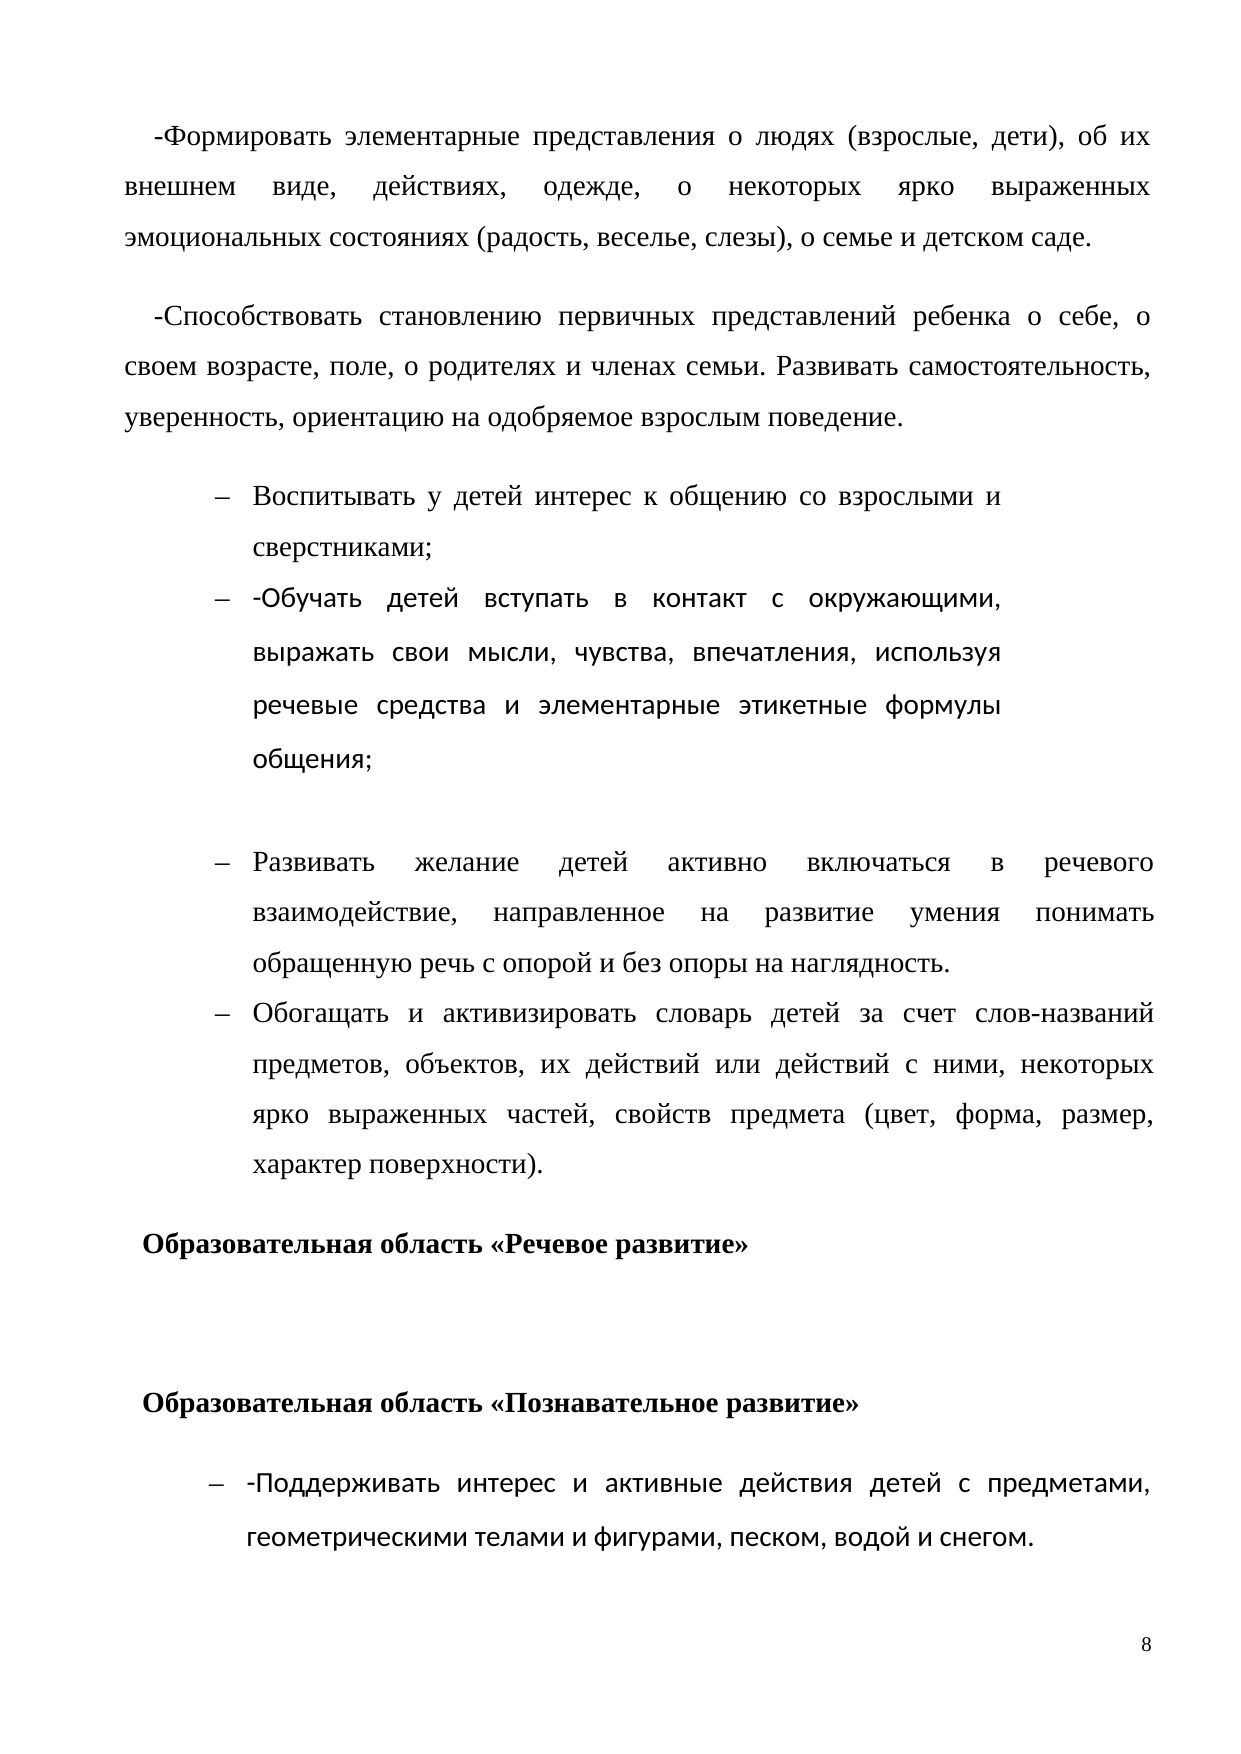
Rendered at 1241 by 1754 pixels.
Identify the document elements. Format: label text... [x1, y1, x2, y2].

list Развивать желание детей активно включаться в речевого взаимодействие, направленное на развитие умения понимать обращенную речь с опорой и без опоры на наглядность. [215, 844, 1155, 978]
list Воспитывать у детей интерес к общению со взрослыми и сверстниками; [215, 478, 1002, 562]
list -Поддерживать интерес и активные действия детей с предметами, геометрическими телами и фигурами, песком, водой и снегом. [209, 1464, 1152, 1553]
list Обогащать и активизировать словарь детей за счет слов-названий предметов, объектов, их действий или действий с ними, некоторых ярко выраженных частей, свойств предмета (цвет, форма, размер, характер поверхности). [215, 996, 1155, 1180]
text Образовательная область «Речевое развитие» [142, 1226, 1152, 1259]
text -Способствовать становлению первичных представлений ребенка о себе, о своем возрасте, поле, о родителях и членах семьи. Развивать самостоятельность, уверенность, ориентацию на одобряемое взрослым поведение. [124, 298, 1152, 432]
text -Формировать элементарные представления о людях (взрослые, дети), об их внешнем виде, действиях, одежде, о некоторых ярко выраженных эмоциональных состояниях (радость, веселье, слезы), о семье и детском саде. [124, 118, 1152, 252]
list -Обучать детей вступать в контакт с окружающими, выражать свои мысли, чувства, впечатления, используя речевые средства и элементарные этикетные формулы общения; [215, 579, 1002, 775]
text Образовательная область «Познавательное развитие» [142, 1385, 1152, 1418]
